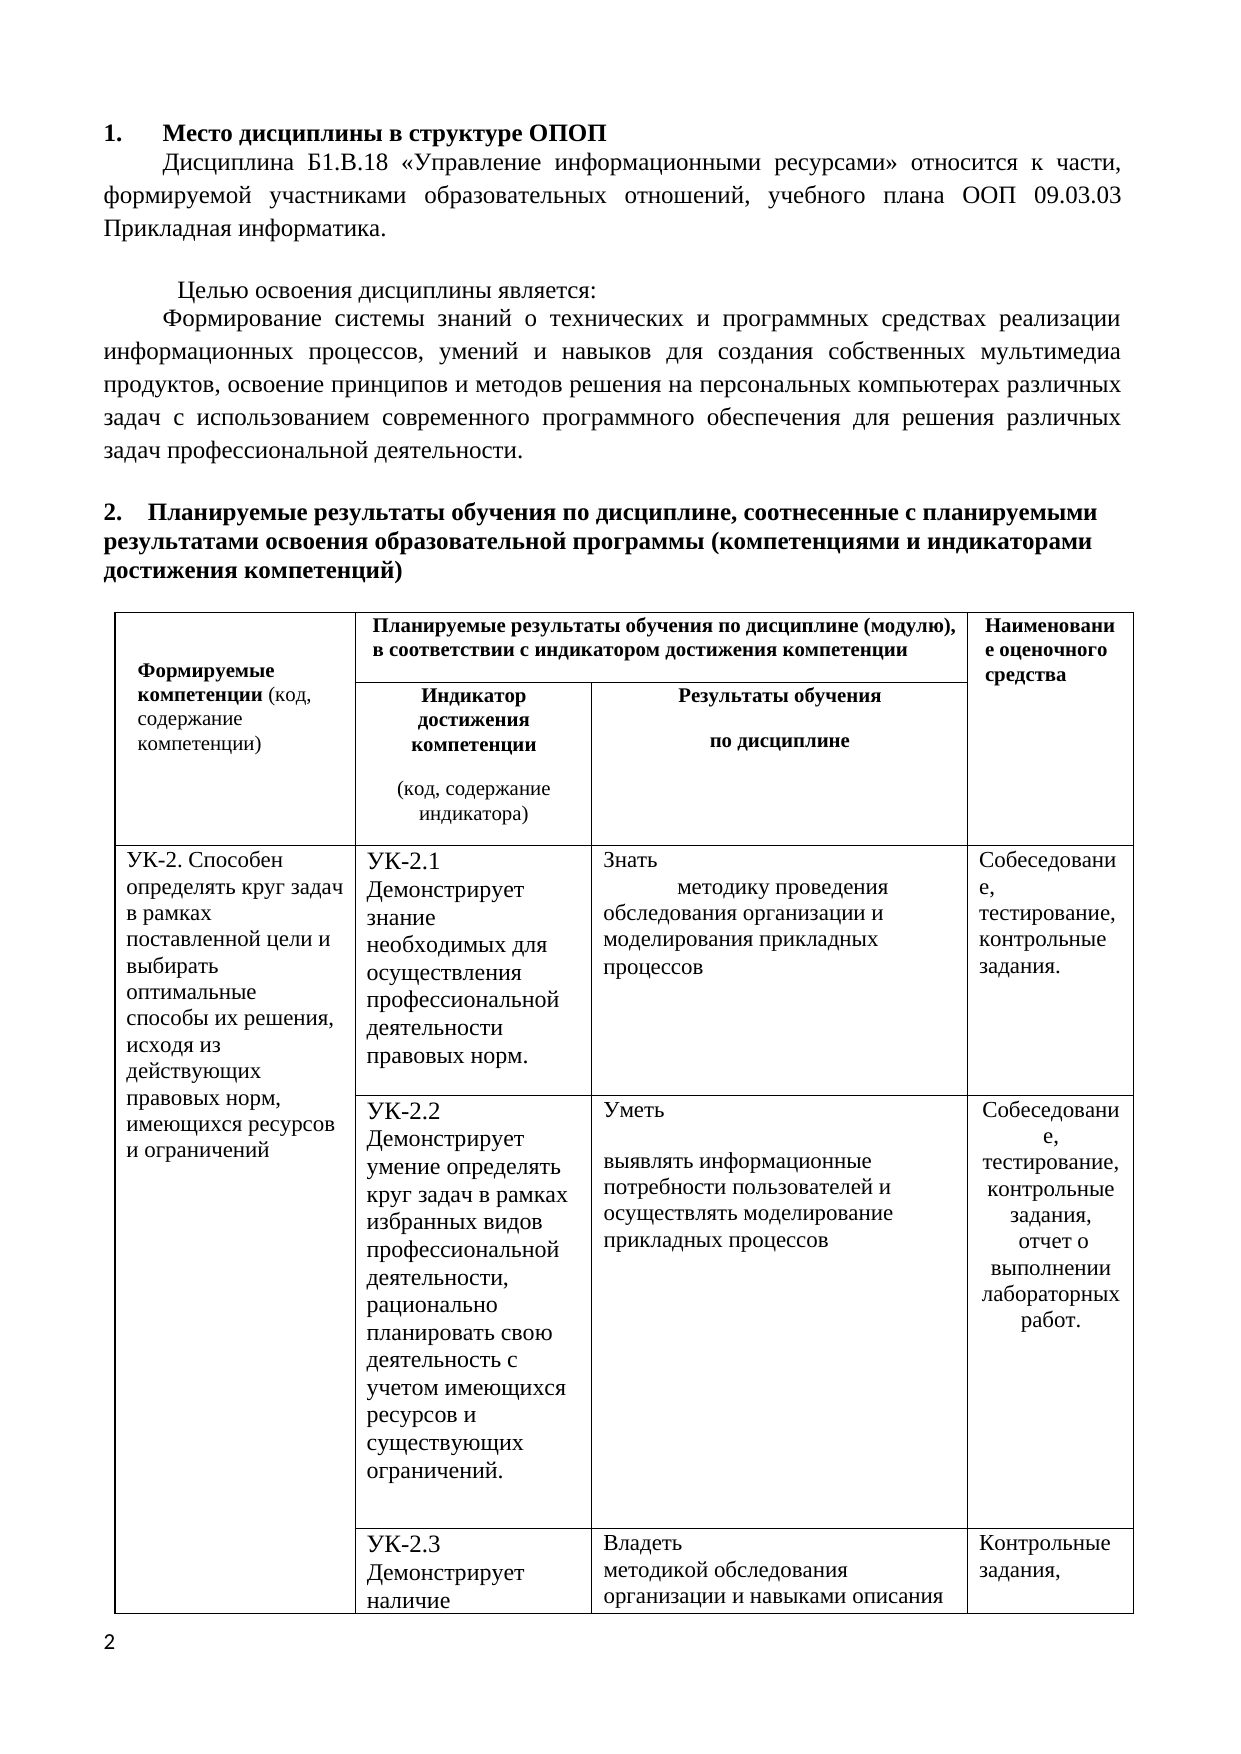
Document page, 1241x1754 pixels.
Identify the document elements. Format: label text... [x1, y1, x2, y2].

list Место дисциплины в структуре ОПОП [103, 118, 1122, 147]
table_cell Индикатор достижения компетенции (код, содержание индикатора) [356, 683, 591, 845]
table_cell Уметь выявлять информационные потребности пользователей и осуществлять моделирование прикладных процессов [592, 1096, 967, 1528]
table_cell Собеседование, тестирование, контрольные задания. [968, 846, 1133, 1095]
table_header Планируемые результаты обучения по дисциплине (модулю), в соответствии с индикатором достижения компетенции [356, 613, 967, 682]
text Формирование системы знаний о технических и программных средствах реализации информационных процессов, умений и навыков для создания собственных мультимедиа продуктов, освоение принципов и методов решения на персональных компьютерах различных задач с использованием современного программного обеспечения для решения различных задач профессиональной деятельности. [103, 303, 1122, 464]
text Дисциплина Б1.В.18 «Управление информационными ресурсами» относится к части, формируемой участниками образовательных отношений, учебного плана ООП 09.03.03 Прикладная информатика. [103, 147, 1122, 242]
table_cell УК-2. Способен определять круг задач в рамках поставленной цели и выбирать оптимальные способы их решения, исходя из действующих правовых норм, имеющихся ресурсов и ограничений [116, 846, 355, 1613]
list Планируемые результаты обучения по дисциплине, соотнесенные с планируемыми результатами освоения образовательной программы (компетенциями и индикаторами достижения компетенций) [103, 497, 1166, 583]
table_cell УК-2.1 Демонстрирует знание необходимых для осуществления профессиональной деятельности правовых норм. [356, 846, 591, 1095]
table_header Формируемые компетенции (код, содержание компетенции) [116, 613, 355, 845]
table_cell УК-2.2 Демонстрирует умение определять круг задач в рамках избранных видов профессиональной деятельности, рационально планировать свою деятельность с учетом имеющихся ресурсов и существующих ограничений. [356, 1096, 591, 1528]
text Целью освоения дисциплины является: [103, 275, 1122, 303]
table_cell Собеседование, тестирование, контрольные задания, отчет о выполнении лабораторных работ. [968, 1096, 1133, 1528]
table_cell УК-2.3 Демонстрирует наличие практического опыта применения нормативной базы и решения задач в области избранных видов профессиональной деятельности. [356, 1529, 591, 1613]
table_cell Знать методику проведения обследования организации и моделирования прикладных процессов [592, 846, 967, 1095]
table_cell Результаты обучения по дисциплине [592, 683, 967, 845]
table_cell Владеть методикой обследования организации и навыками описания прикладных процессов и предметной области. [592, 1529, 967, 1613]
table_cell Контрольные задания, отчет о выполнении лабораторных работ. [968, 1529, 1133, 1613]
table_header Наименование оценочного средства [968, 613, 1133, 845]
